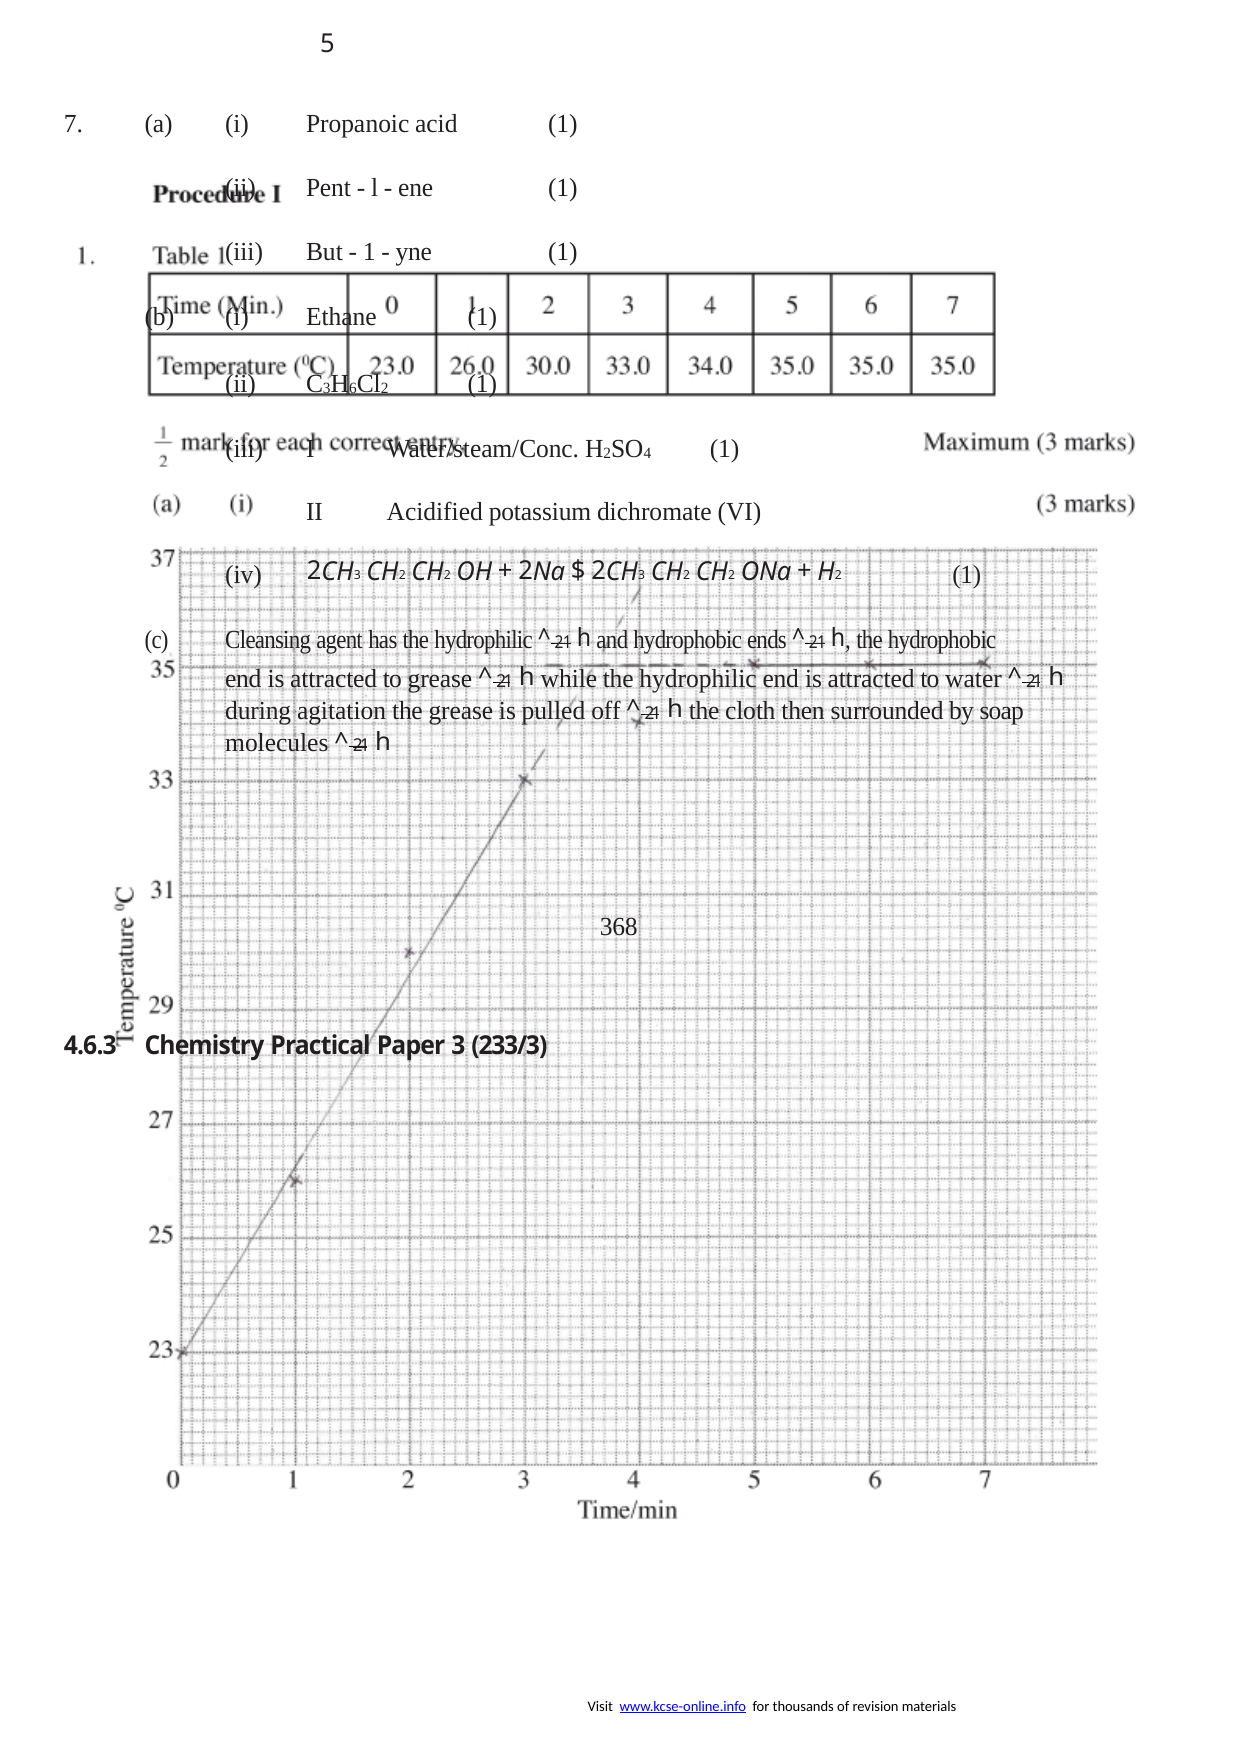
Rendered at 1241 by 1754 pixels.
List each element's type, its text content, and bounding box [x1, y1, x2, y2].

text II Acidified potassium dichromate (VI) [34, 472, 1240, 532]
text (b) (i) Ethane (1) [34, 274, 1240, 338]
picture [62, 532, 1146, 1006]
picture [62, 1067, 1146, 1530]
text 4.6.3 Chemistry Practical Paper 3 (233/3) [34, 1006, 1240, 1067]
text 5 [34, 27, 1240, 59]
text (ii) C3H6Cl2 (1) [34, 338, 1240, 407]
text 368 [144, 883, 1240, 949]
text 7. (a) (i) Propanoic acid (1) [34, 84, 1240, 144]
text end is attracted to grease ^ 21 h while the hydrophilic end is attracted to water ^ 21 h [144, 661, 1240, 693]
text (iii) I Water/steam/Conc. H2SO4 (1) [34, 407, 1240, 472]
text (1) [952, 532, 1240, 597]
text (iv) 2CH3 CH2 CH2 OH + 2Na $ 2CH3 CH2 CH2 ONa + H2 [225, 532, 952, 597]
text molecules ^ 21 h [144, 726, 1240, 758]
text (c) Cleansing agent has the hydrophilic ^ 21 h and hydrophobic ends ^ 21 h, the hydrophobic [144, 597, 1240, 661]
text (ii) Pent - l - ene (1) [34, 144, 1240, 209]
text (iii) But - 1 - yne (1) [34, 209, 1240, 274]
text during agitation the grease is pulled off ^ 21 h the cloth then surrounded by soap [144, 693, 1240, 726]
